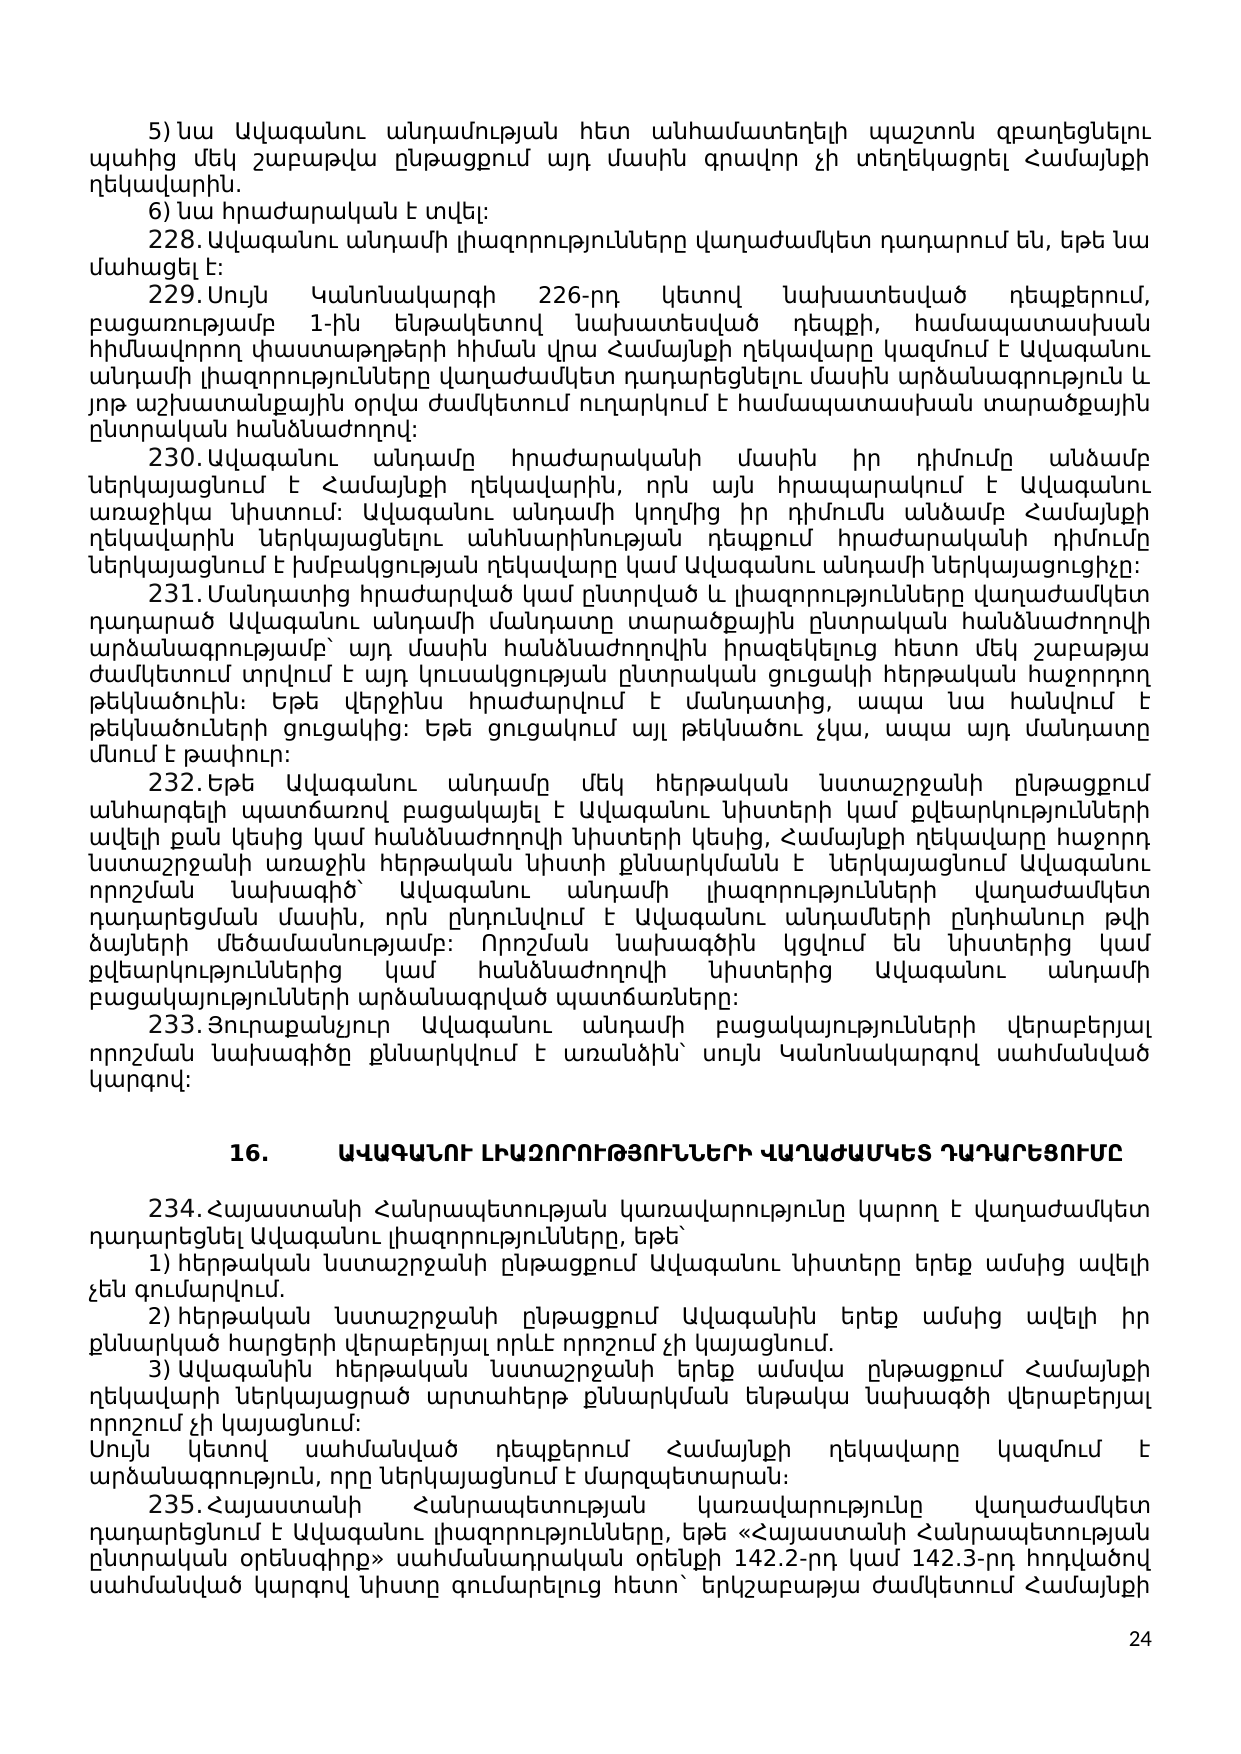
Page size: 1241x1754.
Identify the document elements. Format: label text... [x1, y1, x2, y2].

list Ավագանու անդամը հրաժարականի մասին իր դիմումը անձամբ ներկայացնում է Համայնքի ղեկավարին, որն այն հրապարակում է Ավագանու առաջիկա նիստում: Ավագանու անդամի կողմից իր դիմումն անձամբ Համայնքի ղեկավարին ներկայացնելու անհնարինության դեպքում հրաժարականի դիմումը ներկայացնում է խմբակցության ղեկավարը կամ Ավագանու անդամի ներկայացուցիչը: [89, 443, 1152, 579]
list Հայաստանի Հանրապետության կառավարությունը կարող է վաղաժամկետ դադարեցնել Ավագանու լիազորությունները, եթե՝ [89, 1194, 1152, 1250]
list ԱՎԱԳԱՆՈՒ ԼԻԱԶՈՐՈՒԹՅՈՒՆՆԵՐԻ ՎԱՂԱԺԱՄԿԵՏ ԴԱԴԱՐԵՑՈՒՄԸ [201, 1141, 1152, 1167]
list Ավագանին հերթական նստաշրջանի երեք ամսվա ընթացքում Համայնքի ղեկավարի ներկայացրած արտահերթ քննարկման ենթակա նախագծի վերաբերյալ որոշում չի կայացնում: Սույն կետով սահմանված դեպքերում Համայնքի ղեկավարը կազմում է արձանագրություն, որը ներկայացնում է մարզպետարան։ [89, 1356, 1152, 1490]
list նա Ավագանու անդամության հետ անհամատեղելի պաշտոն զբաղեցնելու պահից մեկ շաբաթվա ընթացքում այդ մասին գրավոր չի տեղեկացրել Համայնքի ղեկավարին. [89, 118, 1152, 198]
list հերթական նստաշրջանի ընթացքում Ավագանու նիստերը երեք ամսից ավելի չեն գումարվում. [89, 1250, 1152, 1303]
list նա հրաժարական է տվել: [89, 198, 1152, 225]
list Սույն Կանոնակարգի 226-րդ կետով նախատեսված դեպքերում, բացառությամբ 1-ին ենթակետով նախատեսված դեպքի, համապատասխան հիմնավորող փաստաթղթերի հիման վրա Համայնքի ղեկավարը կազմում է Ավագանու անդամի լիազորությունները վաղաժամկետ դադարեցնելու մասին արձանագրություն և յոթ աշխատանքային օրվա ժամկետում ուղարկում է համապատասխան տարածքային ընտրական հանձնաժողով: [89, 281, 1152, 443]
list Ավագանու անդամի լիազորությունները վաղաժամկետ դադարում են, եթե նա մահացել է: [89, 225, 1152, 281]
list Եթե Ավագանու անդամը մեկ հերթական նստաշրջանի ընթացքում անհարգելի պատճառով բացակայել է Ավագանու նիստերի կամ քվեարկությունների ավելի քան կեսից կամ հանձնաժողովի նիստերի կեսից, Համայնքի ղեկավարը հաջորդ նստաշրջանի առաջին հերթական նիստի քննարկմանն է ներկայացնում Ավագանու որոշման նախագիծ՝ Ավագանու անդամի լիազորությունների վաղաժամկետ դադարեցման մասին, որն ընդունվում է Ավագանու անդամների ընդհանուր թվի ձայների մեծամասնությամբ: Որոշման նախագծին կցվում են նիստերից կամ քվեարկություններից կամ հանձնաժողովի նիստերից Ավագանու անդամի բացակայությունների արձանագրված պատճառները: [89, 768, 1152, 1011]
list Յուրաքանչյուր Ավագանու անդամի բացակայությունների վերաբերյալ որոշման նախագիծը քննարկվում է առանձին՝ սույն Կանոնակարգով սահմանված կարգով: [89, 1011, 1152, 1093]
list հերթական նստաշրջանի ընթացքում Ավագանին երեք ամսից ավելի իր քննարկած հարցերի վերաբերյալ որևէ որոշում չի կայացնում. [89, 1303, 1152, 1356]
list Մանդատից հրաժարված կամ ընտրված և լիազորությունները վաղաժամկետ դադարած Ավագանու անդամի մանդատը տարածքային ընտրական հանձնաժողովի արձանագրությամբ՝ այդ մասին հանձնաժողովին իրազեկելուց հետո մեկ շաբաթյա ժամկետում տրվում է այդ կուսակցության ընտրական ցուցակի հերթական հաջորդող թեկնածուին։ Եթե վերջինս հրաժարվում է մանդատից, ապա նա հանվում է թեկնածուների ցուցակից: Եթե ցուցակում այլ թեկնածու չկա, ապա այդ մանդատը մնում է թափուր: [89, 579, 1152, 768]
